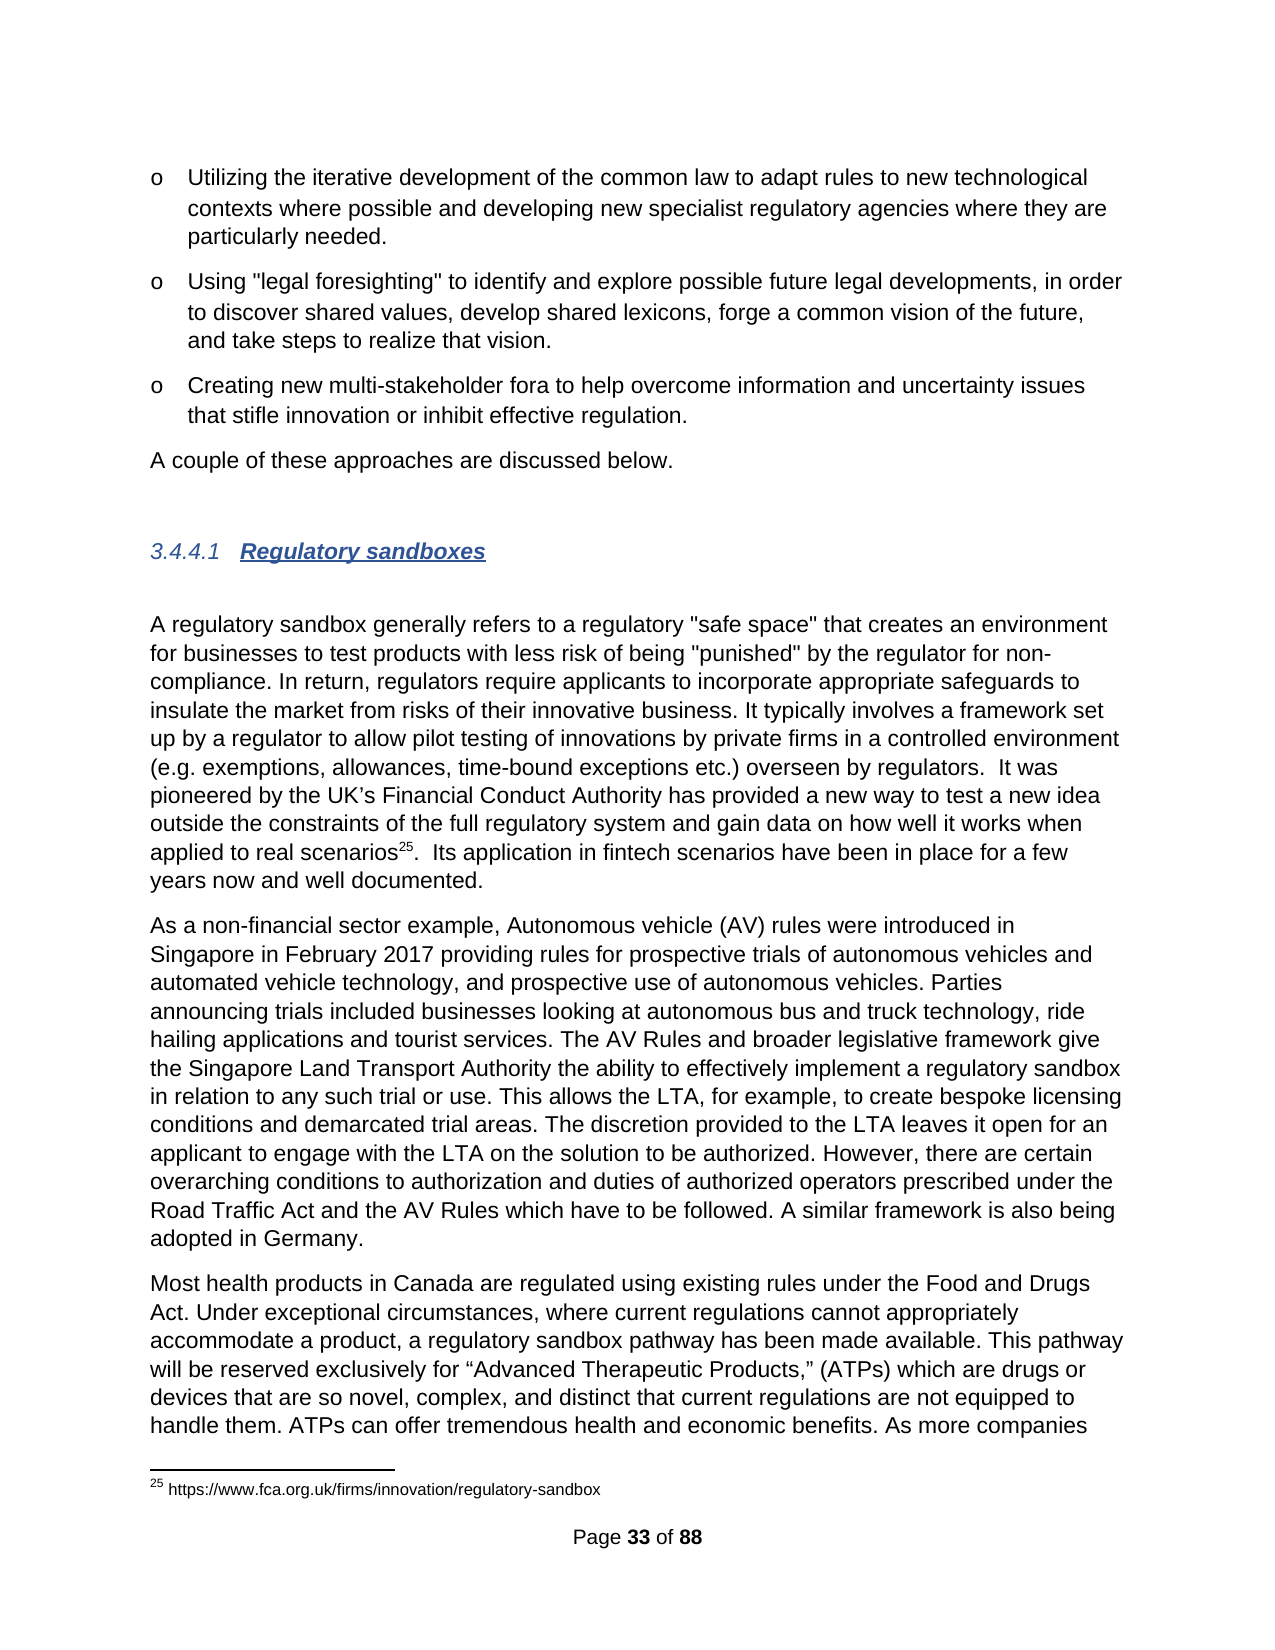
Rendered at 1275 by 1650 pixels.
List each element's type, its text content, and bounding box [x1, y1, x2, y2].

subtitle Regulatory sandboxes [150, 538, 1125, 564]
list Using "legal foresighting" to identify and explore possible future legal developments, in order to discover shared values, develop shared lexicons, forge a common vision of the future, and take steps to realize that vision. [150, 268, 1125, 353]
list Creating new multi-stakeholder fora to help overcome information and uncertainty issues that stifle innovation or inhibit effective regulation. [150, 372, 1125, 429]
text As a non-financial sector example, Autonomous vehicle (AV) rules were introduced in Singapore in February 2017 providing rules for prospective trials of autonomous vehicles and automated vehicle technology, and prospective use of autonomous vehicles. Parties announcing trials included businesses looking at autonomous bus and truck technology, ride hailing applications and tourist services. The AV Rules and broader legislative framework give the Singapore Land Transport Authority the ability to effectively implement a regulatory sandbox in relation to any such trial or use. This allows the LTA, for example, to create bespoke licensing conditions and demarcated trial areas. The discretion provided to the LTA leaves it open for an applicant to engage with the LTA on the solution to be authorized. However, there are certain overarching conditions to authorization and duties of authorized operators prescribed under the Road Traffic Act and the AV Rules which have to be followed. A similar framework is also being adopted in Germany. [150, 912, 1125, 1251]
text A couple of these approaches are discussed below. [150, 447, 1125, 474]
list Utilizing the iterative development of the common law to adapt rules to new technological contexts where possible and developing new specialist regulatory agencies where they are particularly needed. [150, 164, 1125, 249]
text A regulatory sandbox generally refers to a regulatory "safe space" that creates an environment for businesses to test products with less risk of being "punished" by the regulator for non-compliance. In return, regulators require applicants to incorporate appropriate safeguards to insulate the market from risks of their innovative business. It typically involves a framework set up by a regulator to allow pilot testing of innovations by private firms in a controlled environment (e.g. exemptions, allowances, time-bound exceptions etc.) overseen by regulators. It was pioneered by the UK’s Financial Conduct Authority has provided a new way to test a new idea outside the constraints of the full regulatory system and gain data on how well it works when applied to real scenarios. Its application in fintech scenarios have been in place for a few years now and well documented. [150, 611, 1125, 893]
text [150, 1270, 1125, 1439]
